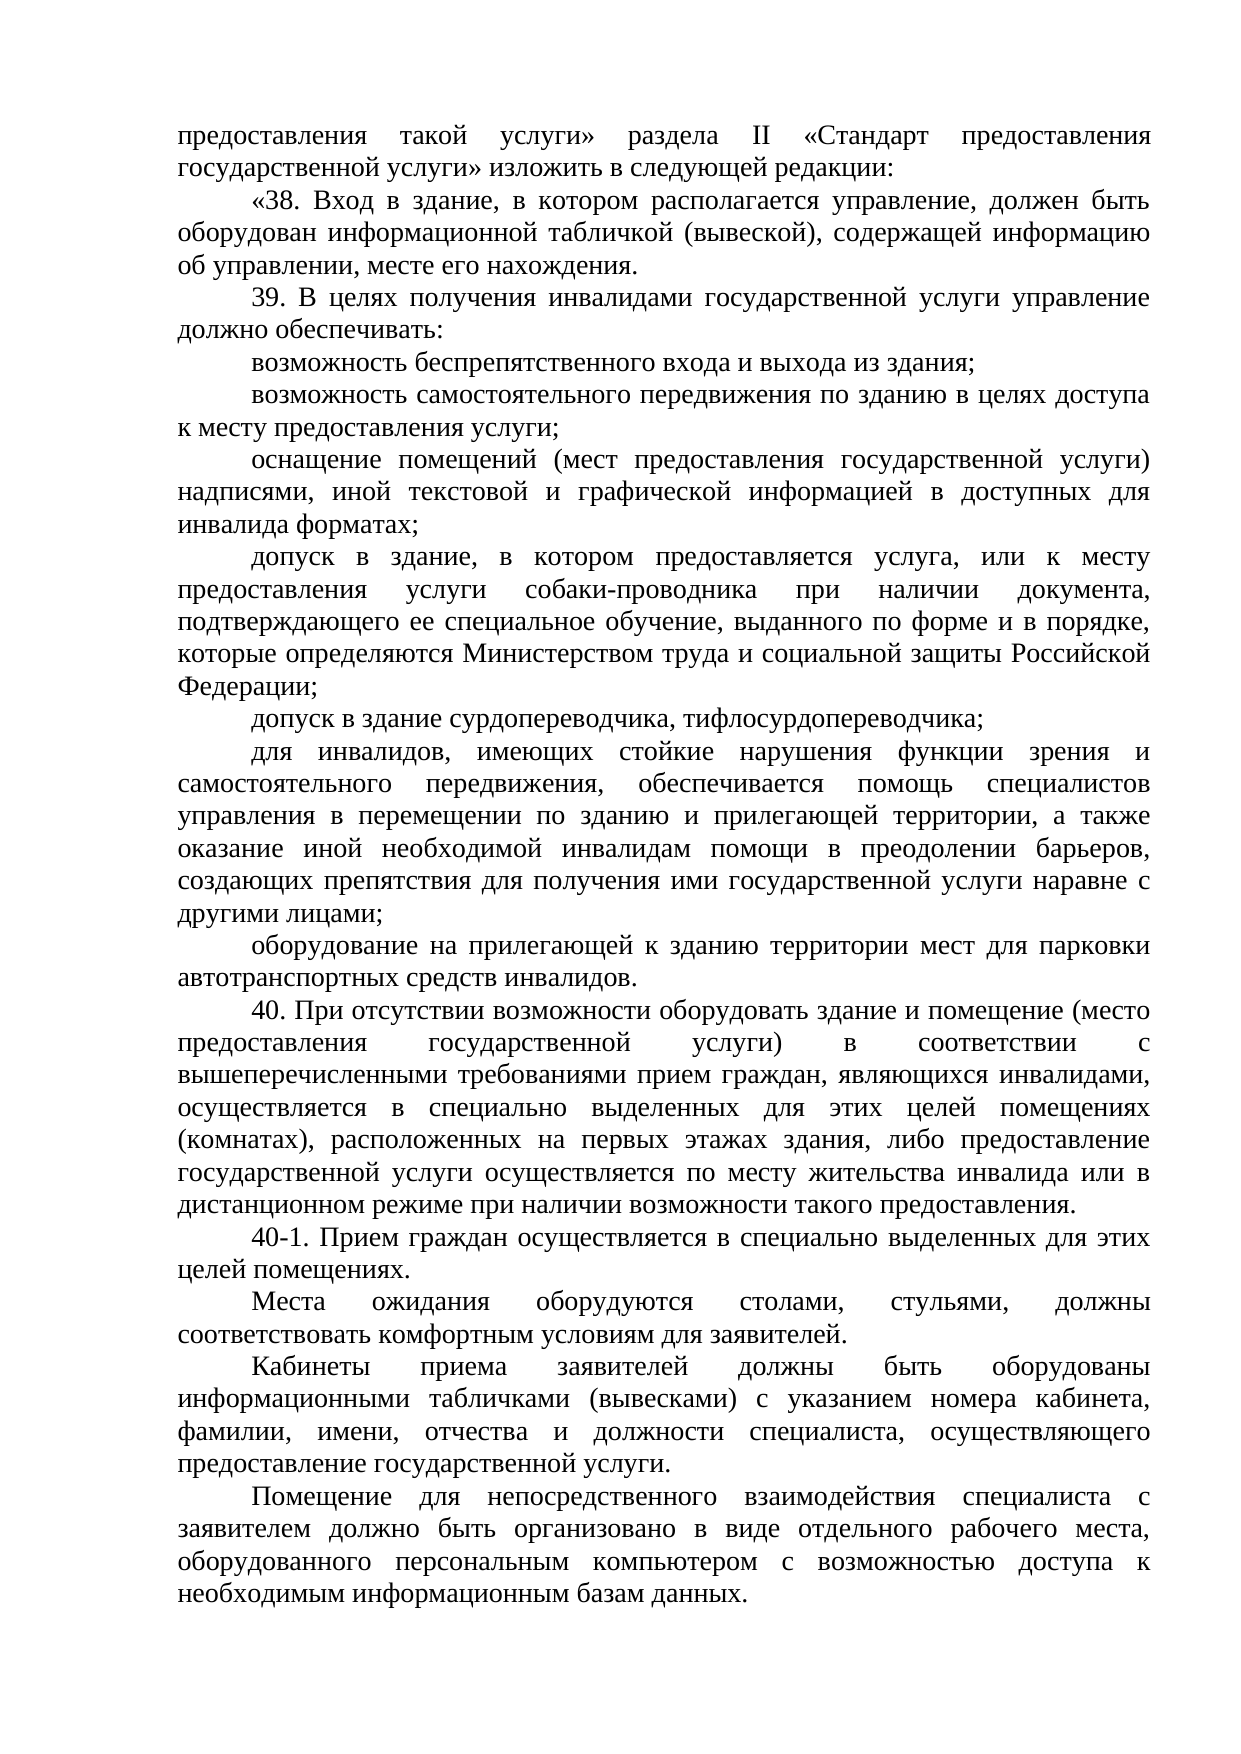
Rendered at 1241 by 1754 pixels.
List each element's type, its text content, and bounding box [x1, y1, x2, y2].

text Места ожидания оборудуются столами, стульями, должны соответствовать комфортным условиям для заявителей. [177, 1284, 1152, 1349]
text Помещение для непосредственного взаимодействия специалиста с заявителем должно быть организовано в виде отдельного рабочего места, оборудованного персональным компьютером с возможностью доступа к необходимым информационным базам данных. [177, 1479, 1152, 1608]
text для инвалидов, имеющих стойкие нарушения функции зрения и самостоятельного передвижения, обеспечивается помощь специалистов управления в перемещении по зданию и прилегающей территории, а также оказание иной необходимой инвалидам помощи в преодолении барьеров, создающих препятствия для получения ими государственной услуги наравне с другими лицами; [177, 734, 1152, 928]
text оснащение помещений (мест предоставления государственной услуги) надписями, иной текстовой и графической информацией в доступных для инвалида форматах; [177, 442, 1152, 539]
text возможность беспрепятственного входа и выхода из здания; [177, 345, 1152, 377]
text оборудование на прилегающей к зданию территории мест для парковки автотранспортных средств инвалидов. [177, 928, 1152, 993]
text допуск в здание сурдопереводчика, тифлосурдопереводчика; [177, 701, 1152, 734]
text 40. При отсутствии возможности оборудовать здание и помещение (место предоставления государственной услуги) в соответствии с вышеперечисленными требованиями прием граждан, являющихся инвалидами, осуществляется в специально выделенных для этих целей помещениях (комнатах), расположенных на первых этажах здания, либо предоставление государственной услуги осуществляется по месту жительства инвалида или в дистанционном режиме при наличии возможности такого предоставления. [177, 993, 1152, 1219]
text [177, 118, 1152, 183]
text допуск в здание, в котором предоставляется услуга, или к месту предоставления услуги собаки-проводника при наличии документа, подтверждающего ее специальное обучение, выданного по форме и в порядке, которые определяются Министерством труда и социальной защиты Российской Федерации; [177, 539, 1152, 701]
text 39. В целях получения инвалидами государственной услуги управление должно обеспечивать: [177, 280, 1152, 345]
text Кабинеты приема заявителей должны быть оборудованы информационными табличками (вывесками) с указанием номера кабинета, фамилии, имени, отчества и должности специалиста, осуществляющего предоставление государственной услуги. [177, 1349, 1152, 1479]
text возможность самостоятельного передвижения по зданию в целях доступа к месту предоставления услуги; [177, 377, 1152, 442]
text «38. Вход в здание, в котором располагается управление, должен быть оборудован информационной табличкой (вывеской), содержащей информацию об управлении, месте его нахождения. [177, 183, 1152, 280]
text 40-1. Прием граждан осуществляется в специально выделенных для этих целей помещениях. [177, 1219, 1152, 1284]
